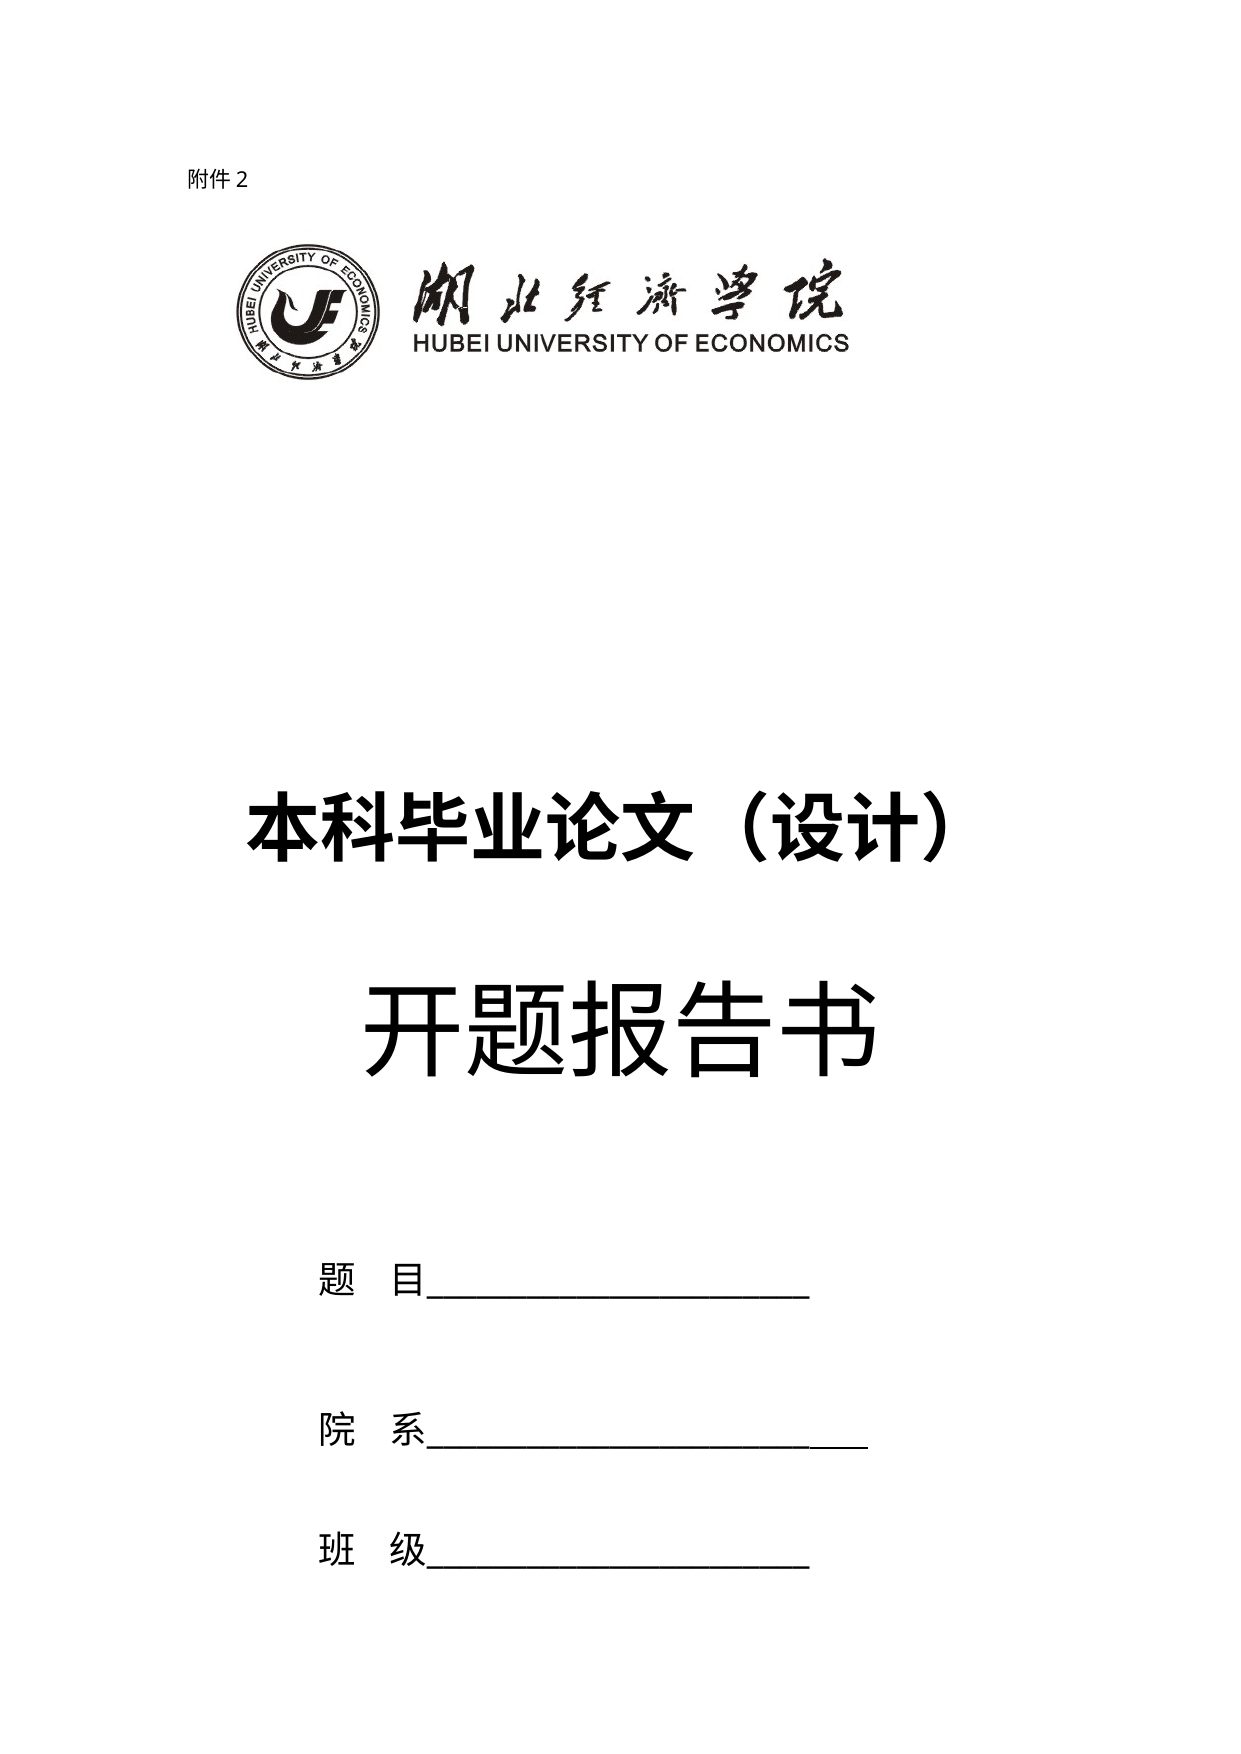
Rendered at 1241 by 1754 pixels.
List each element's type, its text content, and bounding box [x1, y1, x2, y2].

text 院 系_______________________ [187, 1395, 1053, 1460]
picture [221, 230, 859, 390]
text 附件2 [187, 162, 1053, 194]
text 题 目_______________________ [187, 1244, 1053, 1309]
text 班 级_______________________ [187, 1514, 1053, 1579]
text 本科毕业论文（设计） [187, 757, 1053, 887]
text 开题报告书 [187, 942, 1053, 1104]
